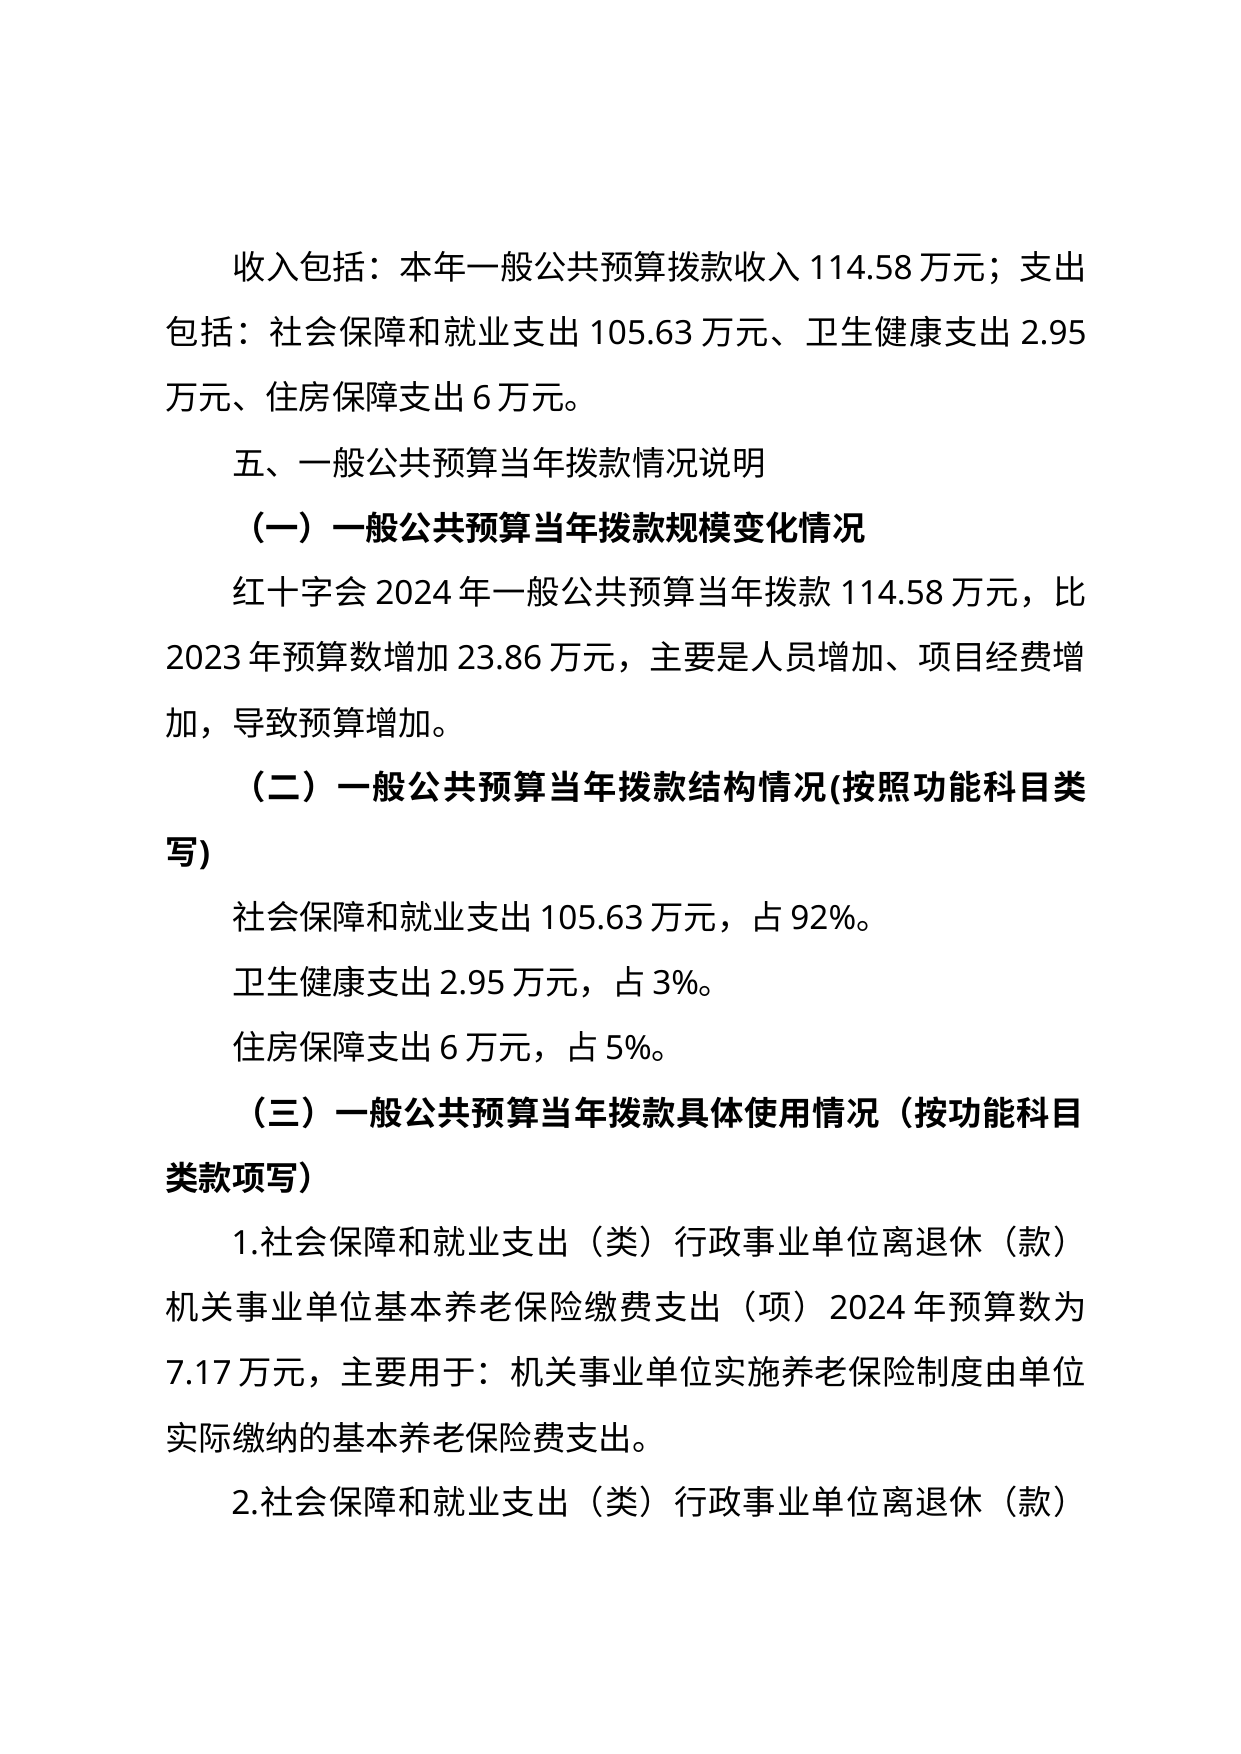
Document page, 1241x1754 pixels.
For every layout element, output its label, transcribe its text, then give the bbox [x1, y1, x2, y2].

text 住房保障支出6万元，占5%。 [165, 1013, 1087, 1078]
text 卫生健康支出2.95万元，占3%。 [165, 948, 1087, 1013]
text 社会保障和就业支出105.63万元，占92%。 [165, 883, 1087, 948]
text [165, 1468, 1087, 1533]
text 收入包括：本年一般公共预算拨款收入114.58万元；支出包括：社会保障和就业支出105.63万元、卫生健康支出2.95万元、住房保障支出6万元。 [165, 233, 1087, 428]
text 红十字会2024年一般公共预算当年拨款114.58万元，比2023年预算数增加23.86万元，主要是人员增加、项目经费增加，导致预算增加。 [165, 558, 1087, 753]
text 1.社会保障和就业支出（类）行政事业单位离退休（款）机关事业单位基本养老保险缴费支出（项）2024年预算数为7.17万元，主要用于：机关事业单位实施养老保险制度由单位实际缴纳的基本养老保险费支出。 [165, 1208, 1087, 1468]
text 五、一般公共预算当年拨款情况说明 [165, 428, 1087, 493]
text （二）一般公共预算当年拨款结构情况(按照功能科目类写) [165, 753, 1087, 883]
text （一）一般公共预算当年拨款规模变化情况 [165, 493, 1087, 558]
text （三）一般公共预算当年拨款具体使用情况（按功能科目类款项写） [165, 1078, 1087, 1208]
